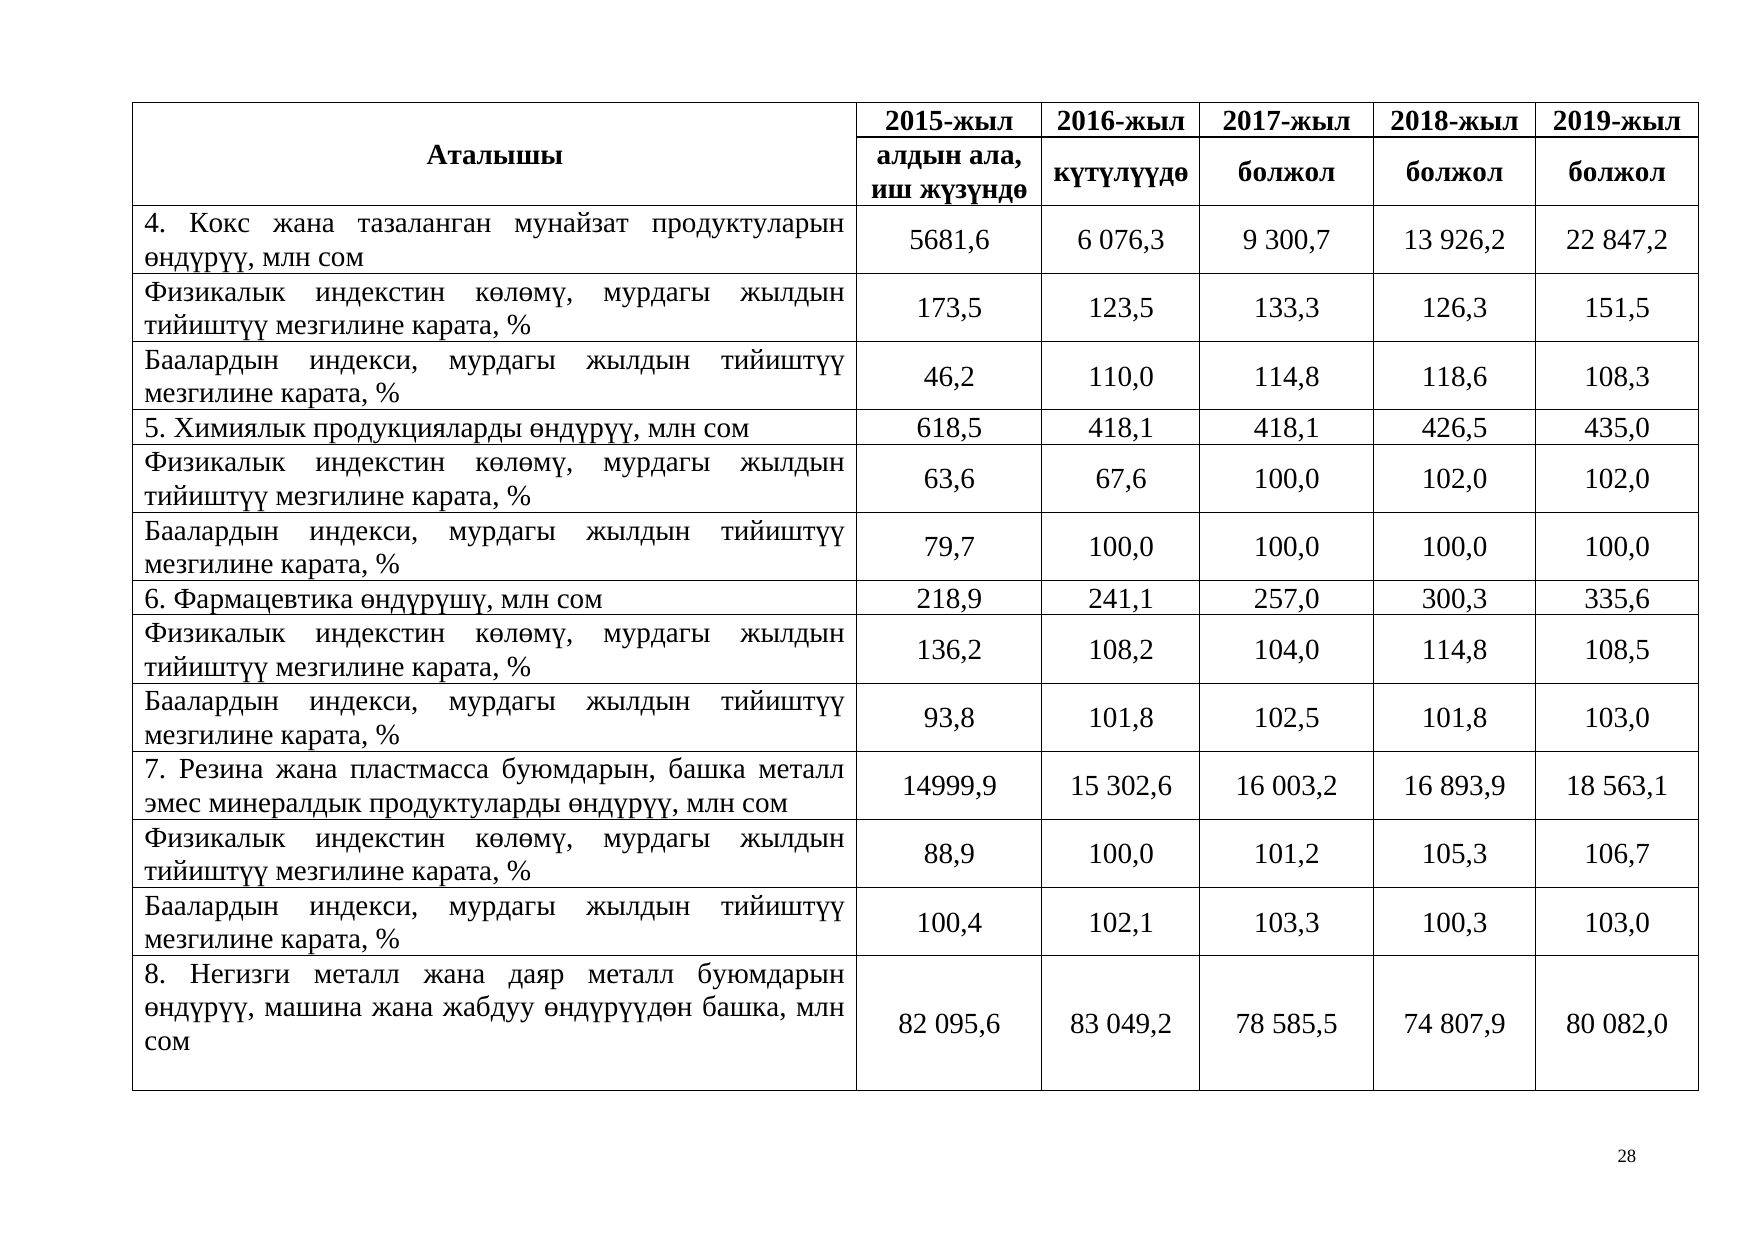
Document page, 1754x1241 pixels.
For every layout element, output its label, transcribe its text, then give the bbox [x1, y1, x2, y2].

table_cell Физикалык индекстин көлөмү, мурдагы жылдын тийиштүү мезгилине карата, % [133, 820, 856, 887]
table_cell Баалардын индекси, мурдагы жылдын тийиштүү мезгилине карата, % [133, 513, 856, 580]
table_cell 103,3 [1200, 888, 1373, 955]
table_header Аталышы [133, 103, 856, 204]
table_cell 102,5 [1200, 684, 1373, 751]
table_cell 102,0 [1374, 445, 1535, 512]
table_cell 435,0 [1536, 410, 1698, 443]
table_cell Физикалык индекстин көлөмү, мурдагы жылдын тийиштүү мезгилине карата, % [133, 615, 856, 682]
table_cell болжол [1200, 138, 1373, 204]
table_cell 78 585,5 [1200, 956, 1373, 1090]
table_cell 151,5 [1536, 274, 1698, 341]
table_cell 100,0 [1200, 513, 1373, 580]
table_cell 16 003,2 [1200, 752, 1373, 819]
table_cell 257,0 [1200, 581, 1373, 614]
table_cell Баалардын индекси, мурдагы жылдын тийиштүү мезгилине карата, % [133, 888, 856, 955]
table_cell 110,0 [1042, 342, 1199, 409]
table_header 2015-жыл [857, 103, 1041, 136]
table_cell 101,8 [1042, 684, 1199, 751]
table_cell 123,5 [1042, 274, 1199, 341]
table_cell 67,6 [1042, 445, 1199, 512]
table_cell 133,3 [1200, 274, 1373, 341]
table_cell Физикалык индекстин көлөмү, мурдагы жылдын тийиштүү мезгилине карата, % [133, 445, 856, 512]
table_cell 22 847,2 [1536, 206, 1698, 273]
table_cell 5681,6 [857, 206, 1041, 273]
table_cell 9 300,7 [1200, 206, 1373, 273]
table_cell 74 807,9 [1374, 956, 1535, 1090]
table_cell 5. Химиялык продукцияларды өндүрүү, млн сом [133, 410, 856, 443]
table_cell 103,0 [1536, 684, 1698, 751]
table_cell 101,8 [1374, 684, 1535, 751]
table_cell 15 302,6 [1042, 752, 1199, 819]
table_cell 241,1 [1042, 581, 1199, 614]
table_cell 100,0 [1042, 513, 1199, 580]
table_cell 300,3 [1374, 581, 1535, 614]
table_cell 102,0 [1536, 445, 1698, 512]
table_cell 136,2 [857, 615, 1041, 682]
table_cell алдын ала, иш жүзүндө [857, 138, 1041, 204]
table_cell 101,2 [1200, 820, 1373, 887]
table_cell 14999,9 [857, 752, 1041, 819]
table_cell 173,5 [857, 274, 1041, 341]
table_cell 88,9 [857, 820, 1041, 887]
table_cell 100,0 [1042, 820, 1199, 887]
table_cell 13 926,2 [1374, 206, 1535, 273]
table_cell күтүлүүдө [1042, 138, 1199, 204]
table_cell 418,1 [1200, 410, 1373, 443]
table_cell 18 563,1 [1536, 752, 1698, 819]
table_cell 102,1 [1042, 888, 1199, 955]
table_cell Баалардын индекси, мурдагы жылдын тийиштүү мезгилине карата, % [133, 684, 856, 751]
table_cell 80 082,0 [1536, 956, 1698, 1090]
table_header 2017-жыл [1200, 103, 1373, 136]
table_cell 114,8 [1200, 342, 1373, 409]
table_cell болжол [1536, 138, 1698, 204]
table_cell Баалардын индекси, мурдагы жылдын тийиштүү мезгилине карата, % [133, 342, 856, 409]
table_cell 108,3 [1536, 342, 1698, 409]
table_cell 108,5 [1536, 615, 1698, 682]
table_cell 104,0 [1200, 615, 1373, 682]
table_cell 46,2 [857, 342, 1041, 409]
table_cell 7. Резина жана пластмасса буюмдарын, башка металл эмес минералдык продуктуларды өндүрүү, млн сом [133, 752, 856, 819]
table_cell Физикалык индекстин көлөмү, мурдагы жылдын тийиштүү мезгилине карата, % [133, 274, 856, 341]
table_cell 335,6 [1536, 581, 1698, 614]
table_header 2016-жыл [1042, 103, 1199, 136]
table_cell 79,7 [857, 513, 1041, 580]
table_cell 418,1 [1042, 410, 1199, 443]
table_cell 6 076,3 [1042, 206, 1199, 273]
table_cell 103,0 [1536, 888, 1698, 955]
table_cell 16 893,9 [1374, 752, 1535, 819]
table_cell 100,0 [1200, 445, 1373, 512]
table_cell 114,8 [1374, 615, 1535, 682]
table_cell 100,0 [1536, 513, 1698, 580]
table_cell 100,4 [857, 888, 1041, 955]
table_cell 426,5 [1374, 410, 1535, 443]
table_cell 108,2 [1042, 615, 1199, 682]
table_cell 126,3 [1374, 274, 1535, 341]
table_cell 100,3 [1374, 888, 1535, 955]
table_header 2019-жыл [1536, 103, 1698, 136]
table_cell 82 095,6 [857, 956, 1041, 1090]
table_cell 106,7 [1536, 820, 1698, 887]
table_cell 93,8 [857, 684, 1041, 751]
table_cell 8. Негизги металл жана даяр металл буюмдарын өндүрүү, машина жана жабдуу өндүрүүдөн башка, млн сом [133, 956, 856, 1090]
table_cell 100,0 [1374, 513, 1535, 580]
table_cell 118,6 [1374, 342, 1535, 409]
table_cell 218,9 [857, 581, 1041, 614]
table_cell 83 049,2 [1042, 956, 1199, 1090]
table_cell болжол [1374, 138, 1535, 204]
table_header 2018-жыл [1374, 103, 1535, 136]
table_cell 6. Фармацевтика өндүрүшү, млн сом [133, 581, 856, 614]
table_cell 105,3 [1374, 820, 1535, 887]
table_cell 618,5 [857, 410, 1041, 443]
table_cell 63,6 [857, 445, 1041, 512]
table_cell 4. Кокс жана тазаланган мунайзат продуктуларын өндүрүү, млн сом [133, 206, 856, 273]
